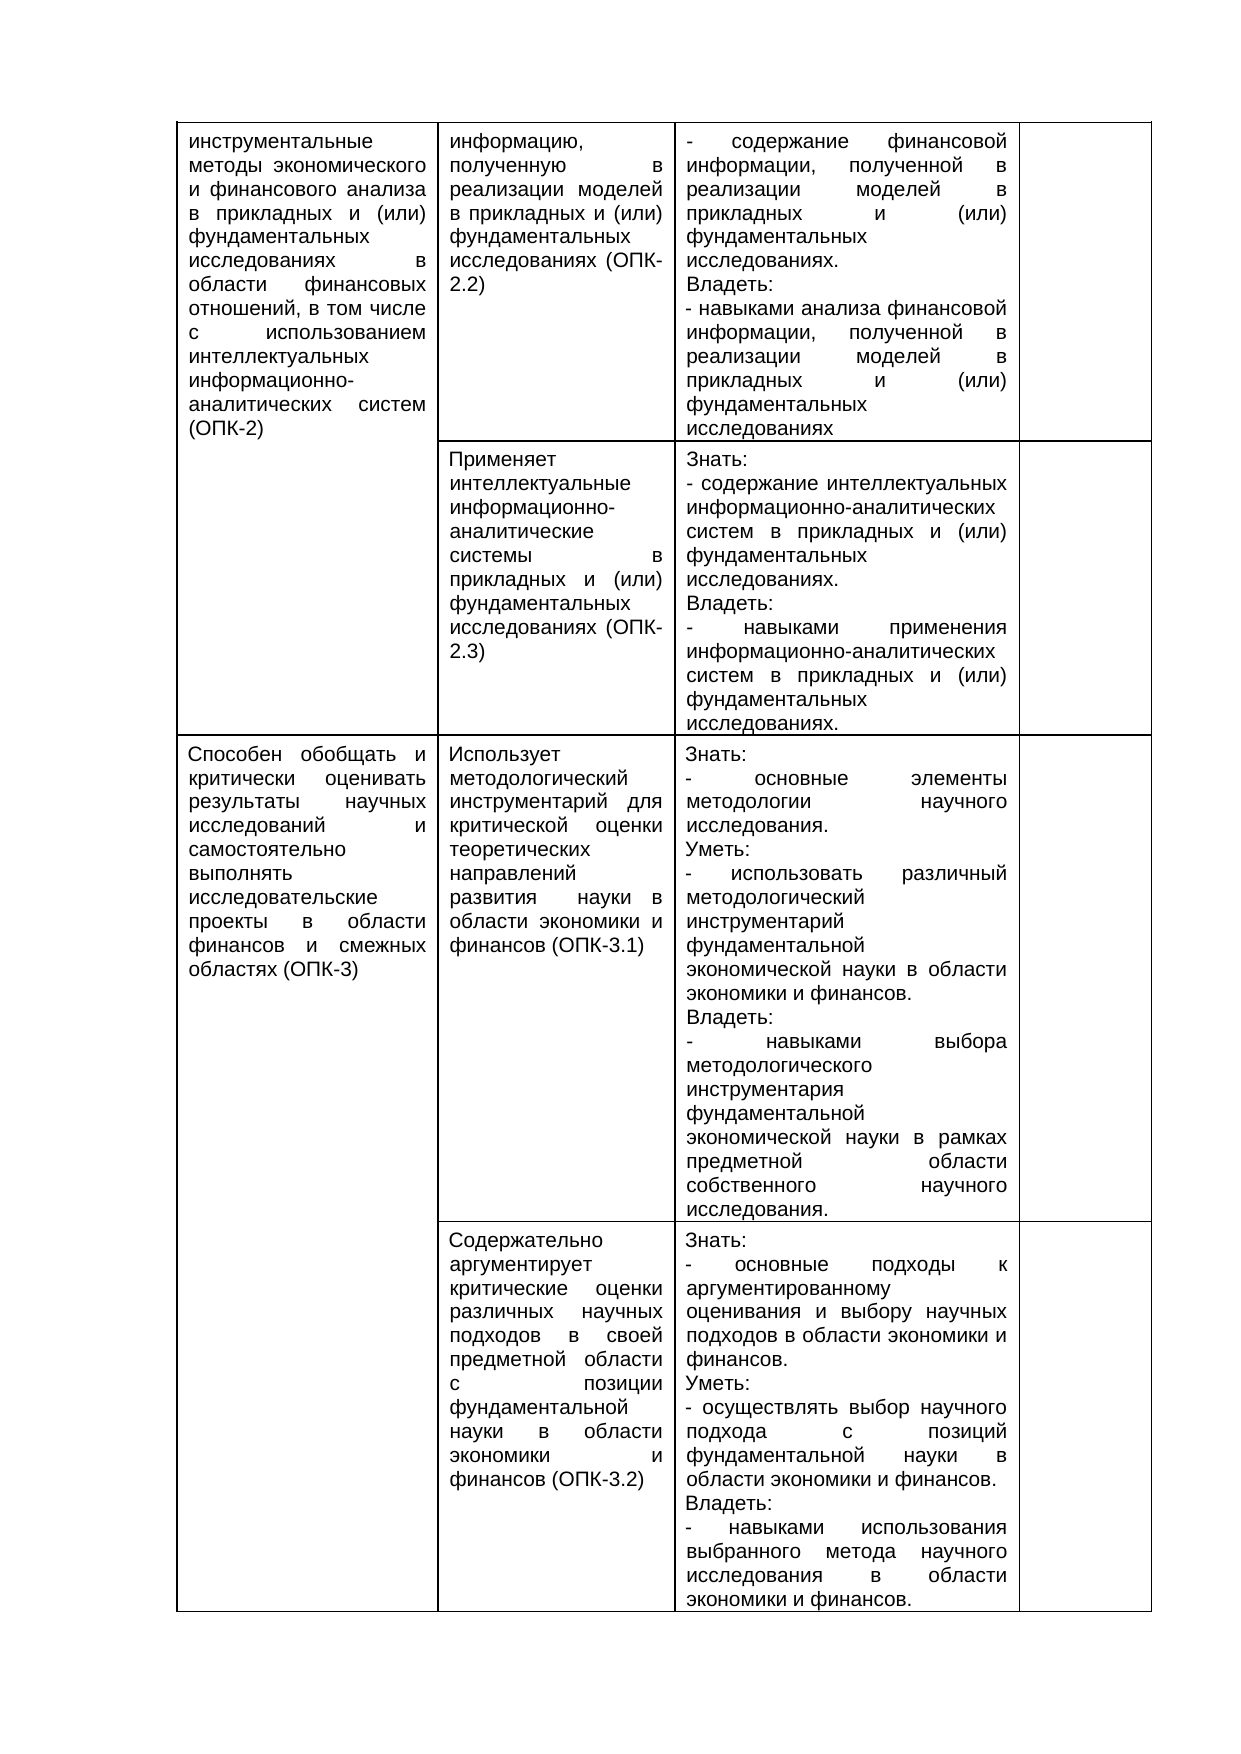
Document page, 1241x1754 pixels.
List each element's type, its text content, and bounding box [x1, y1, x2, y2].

table_cell Знать: - основные подходы к аргументированному оценивания и выбору научных подходов в области экономики и финансов. Уметь: - осуществлять выбор научного подхода с позиций фундаментальной науки в области экономики и финансов. Владеть: - навыками использования выбранного метода научного исследования в области экономики и финансов. [676, 1222, 1019, 1611]
table_cell Применяет интеллектуальные информационно-аналитические системы в прикладных и (или) фундаментальных исследованиях (ОПК-2.3) [439, 442, 674, 734]
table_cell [439, 123, 674, 440]
table_cell [1020, 123, 1151, 440]
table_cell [676, 123, 1019, 440]
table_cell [178, 123, 437, 734]
table_cell Использует методологический инструментарий для критической оценки теоретических направлений развития науки в области экономики и финансов (ОПК-3.1) [439, 736, 674, 1221]
table_cell Способен обобщать и критически оценивать результаты научных исследований и самостоятельно выполнять исследовательские проекты в области финансов и смежных областях (ОПК-3) [178, 736, 437, 1611]
table_cell [1020, 736, 1151, 1221]
table_cell [1020, 1222, 1151, 1611]
table_cell Знать: - содержание интеллектуальных информационно-аналитических систем в прикладных и (или) фундаментальных исследованиях. Владеть: - навыками применения информационно-аналитических систем в прикладных и (или) фундаментальных исследованиях. [676, 442, 1019, 734]
table_cell Содержательно аргументирует критические оценки различных научных подходов в своей предметной области с позиции фундаментальной науки в области экономики и финансов (ОПК-3.2) [439, 1222, 674, 1611]
table_cell [1020, 442, 1151, 734]
table_cell Знать: - основные элементы методологии научного исследования. Уметь: - использовать различный методологический инструментарий фундаментальной экономической науки в области экономики и финансов. Владеть: - навыками выбора методологического инструментария фундаментальной экономической науки в рамках предметной области собственного научного исследования. [676, 736, 1019, 1221]
